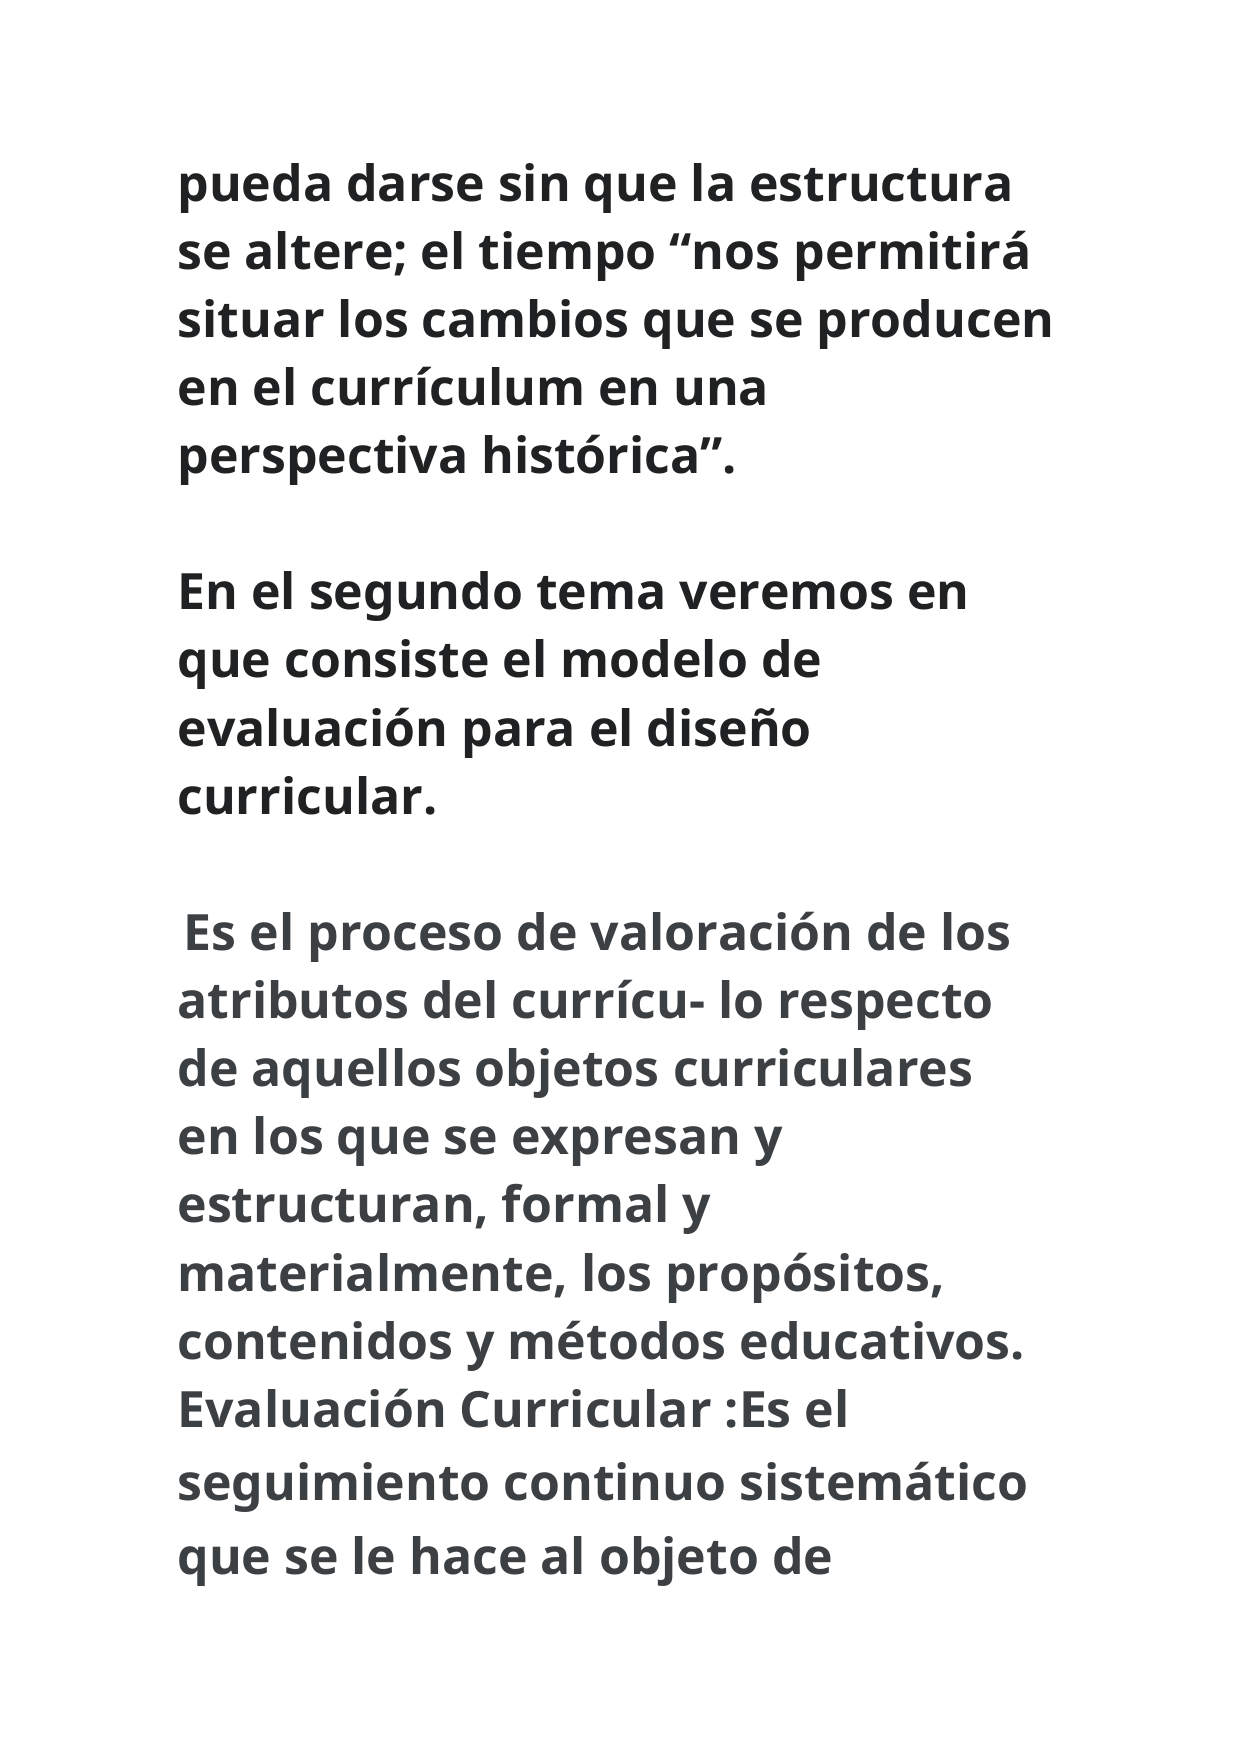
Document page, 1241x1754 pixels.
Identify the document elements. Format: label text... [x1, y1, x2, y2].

text Es el proceso de valoración de los atributos del currícu- lo respecto de aquellos objetos curriculares en los que se expresan y estructuran, formal y materialmente, los propósitos, contenidos y métodos educativos. [177, 897, 1063, 1374]
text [177, 1374, 1063, 1589]
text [177, 148, 1063, 488]
text En el segundo tema veremos en que consiste el modelo de evaluación para el diseño curricular. [177, 556, 1063, 829]
